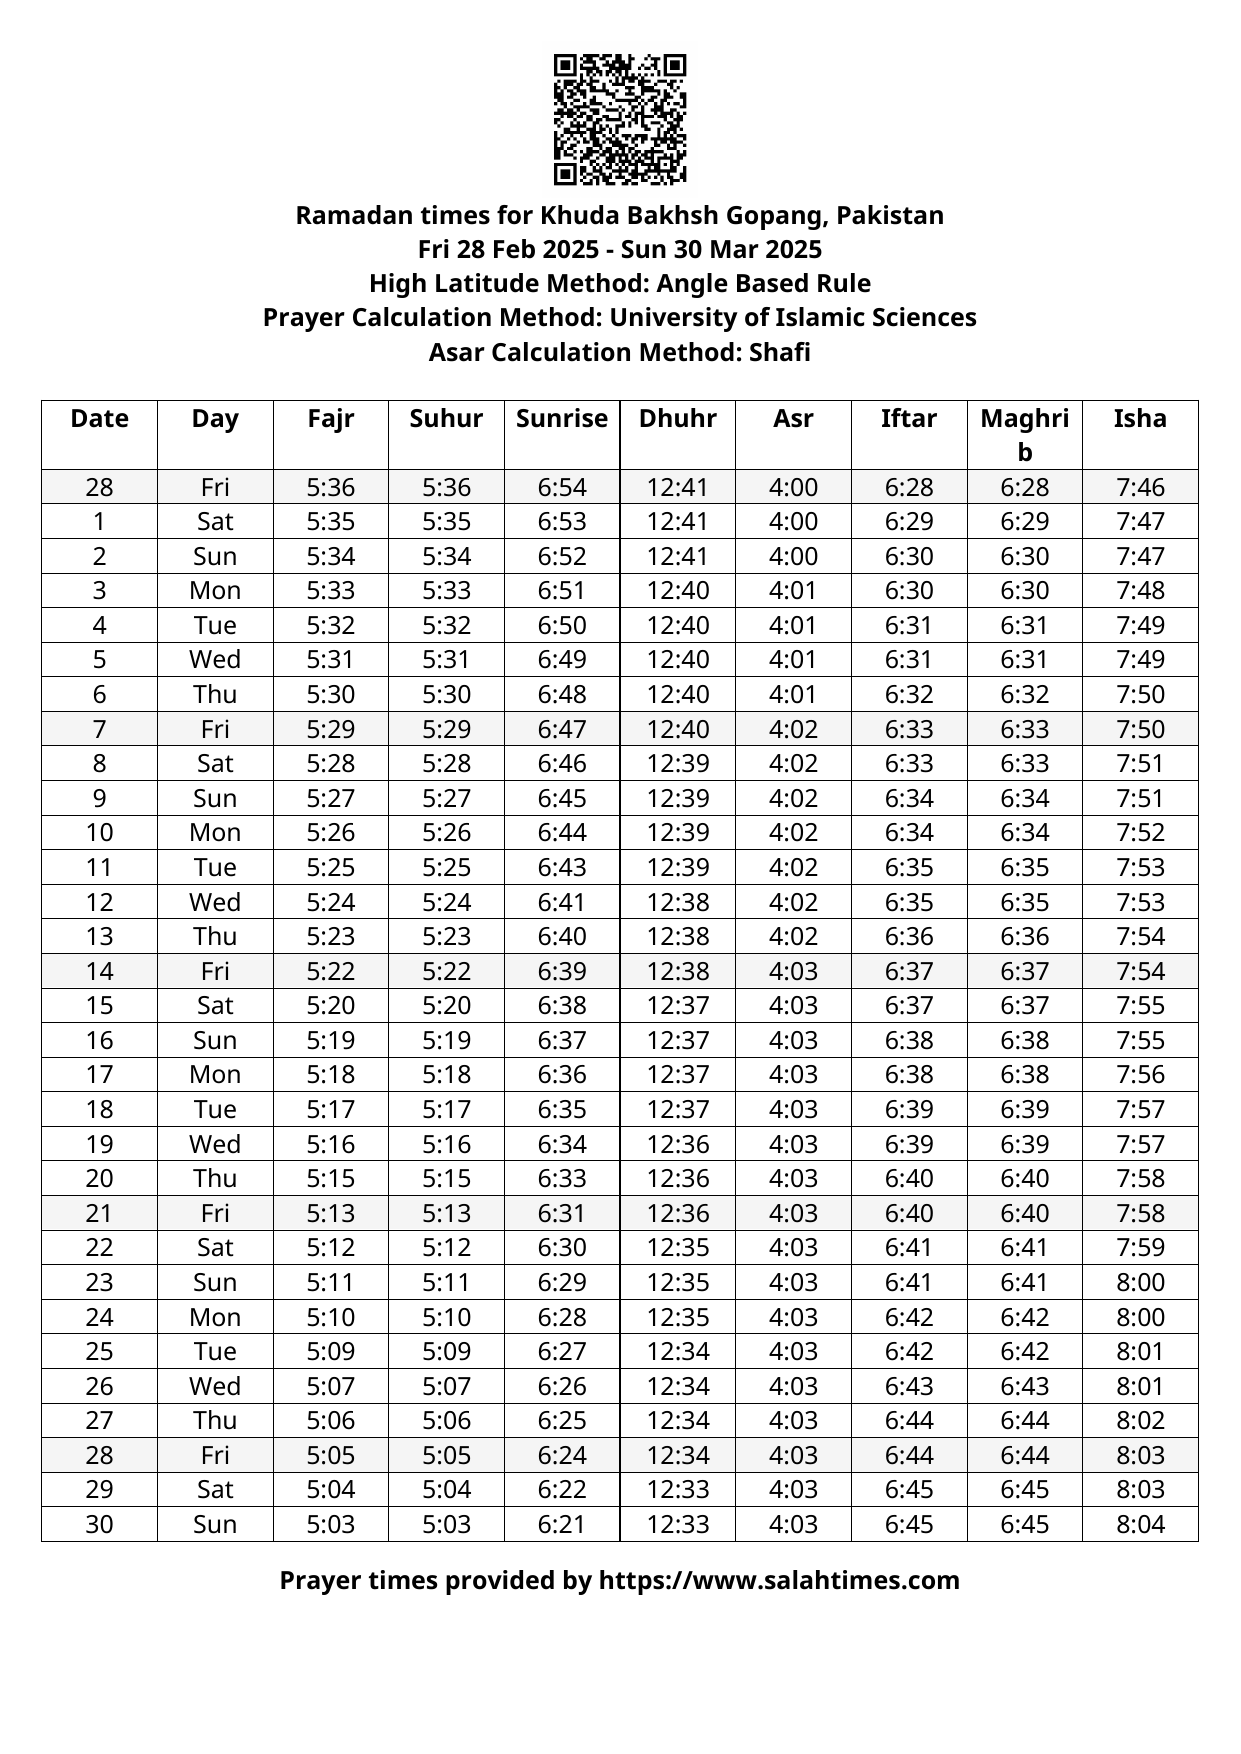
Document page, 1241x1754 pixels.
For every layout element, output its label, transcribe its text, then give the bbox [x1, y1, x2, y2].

table_cell 4:03 [736, 1161, 851, 1195]
table_cell 8 [42, 746, 157, 780]
table_cell 5:30 [389, 677, 504, 711]
table_cell 6:34 [852, 781, 967, 814]
table_cell 7:47 [1083, 504, 1198, 538]
table_cell 6:42 [852, 1334, 967, 1368]
table_cell 7:46 [1083, 470, 1198, 503]
table_cell 22 [42, 1231, 157, 1264]
table_cell 12:35 [621, 1265, 735, 1299]
table_cell 4:00 [736, 470, 851, 503]
table_cell 6:44 [968, 1438, 1082, 1472]
table_cell 7:50 [1083, 712, 1198, 745]
table_header Day [158, 401, 273, 469]
table_cell 10 [42, 816, 157, 849]
table_cell 6:35 [852, 885, 967, 918]
table_cell 12:37 [621, 1092, 735, 1126]
table_cell Fri [158, 954, 273, 987]
table_cell 8:01 [1083, 1334, 1198, 1368]
table_cell Sat [158, 504, 273, 538]
table_header Fajr [274, 401, 388, 469]
table_cell 4:01 [736, 574, 851, 607]
table_cell 5:28 [274, 746, 388, 780]
table_cell 4:02 [736, 746, 851, 780]
table_cell 5:16 [389, 1127, 504, 1160]
table_cell 11 [42, 850, 157, 884]
table_cell 6:39 [968, 1127, 1082, 1160]
table_cell 6:26 [505, 1369, 619, 1402]
table_cell 6:45 [505, 781, 619, 814]
table_cell 4 [42, 608, 157, 642]
table_cell 6:28 [505, 1300, 619, 1333]
table_cell 8:03 [1083, 1438, 1198, 1472]
table_cell 12:34 [621, 1404, 735, 1437]
table_cell 5:06 [389, 1404, 504, 1437]
table_cell 6:38 [852, 1058, 967, 1091]
table_cell 6:51 [505, 574, 619, 607]
table_cell 4:00 [736, 539, 851, 572]
table_cell 12:39 [621, 816, 735, 849]
table_cell 7:53 [1083, 850, 1198, 884]
table_cell 21 [42, 1196, 157, 1229]
table_cell 5:25 [389, 850, 504, 884]
table_cell 5:15 [274, 1161, 388, 1195]
table_cell 7:48 [1083, 574, 1198, 607]
table_cell 6:28 [852, 470, 967, 503]
table_cell 6:37 [968, 954, 1082, 987]
table_cell 6:21 [505, 1507, 619, 1541]
table_cell Mon [158, 1058, 273, 1091]
table_cell 5:31 [274, 643, 388, 676]
table_cell 6:41 [852, 1231, 967, 1264]
table_cell 5:36 [274, 470, 388, 503]
table_cell 12:40 [621, 608, 735, 642]
table_cell 7:57 [1083, 1127, 1198, 1160]
table_cell 6:30 [505, 1231, 619, 1264]
table_cell Sat [158, 1231, 273, 1264]
table_cell 6:36 [968, 919, 1082, 953]
table_cell 7:57 [1083, 1092, 1198, 1126]
table_cell Thu [158, 1161, 273, 1195]
table_cell 4:02 [736, 919, 851, 953]
table_cell 6:42 [852, 1300, 967, 1333]
table_cell 6:28 [968, 470, 1082, 503]
table_cell 6:29 [505, 1265, 619, 1299]
table_cell 12:35 [621, 1231, 735, 1264]
table_cell 4:03 [736, 1265, 851, 1299]
table_cell 4:03 [736, 1300, 851, 1333]
table_cell Sun [158, 1023, 273, 1057]
table_cell 4:02 [736, 885, 851, 918]
table_cell 7:49 [1083, 643, 1198, 676]
table_cell 4:03 [736, 954, 851, 987]
table_cell 8:00 [1083, 1300, 1198, 1333]
table_cell Sun [158, 1507, 273, 1541]
table_cell 6:24 [505, 1438, 619, 1472]
table_cell 6:29 [968, 504, 1082, 538]
table_cell 6:30 [852, 574, 967, 607]
table_cell 5:04 [389, 1473, 504, 1506]
table_cell 6:29 [852, 504, 967, 538]
table_cell 6:34 [852, 816, 967, 849]
table_cell 6:32 [968, 677, 1082, 711]
table_cell 8:03 [1083, 1473, 1198, 1506]
table_cell 5:25 [274, 850, 388, 884]
table_cell 12:39 [621, 850, 735, 884]
table_cell 5:23 [274, 919, 388, 953]
table_cell 5:05 [389, 1438, 504, 1472]
text Prayer Calculation Method: University of Islamic Sciences [42, 300, 1198, 334]
table_cell 5:34 [274, 539, 388, 572]
table_cell 5:23 [389, 919, 504, 953]
table_cell 8:02 [1083, 1404, 1198, 1437]
table_cell 16 [42, 1023, 157, 1057]
table_cell 6:44 [852, 1404, 967, 1437]
table_cell 6:38 [968, 1058, 1082, 1091]
table_cell 6:33 [505, 1161, 619, 1195]
table_cell Mon [158, 816, 273, 849]
table_cell Sun [158, 539, 273, 572]
table_cell 12:41 [621, 539, 735, 572]
table_cell 6:34 [968, 816, 1082, 849]
table_cell 17 [42, 1058, 157, 1091]
table_cell 6:48 [505, 677, 619, 711]
table_cell 12:36 [621, 1127, 735, 1160]
table_cell 6:42 [968, 1300, 1082, 1333]
table_cell 6:40 [852, 1161, 967, 1195]
table_cell 5:11 [389, 1265, 504, 1299]
table_cell 4:03 [736, 1507, 851, 1541]
table_cell 5:11 [274, 1265, 388, 1299]
table_cell 4:03 [736, 1092, 851, 1126]
table_cell 6:40 [968, 1196, 1082, 1229]
table_cell 6:30 [968, 574, 1082, 607]
table_cell 7:53 [1083, 885, 1198, 918]
table_cell 23 [42, 1265, 157, 1299]
table_cell 6:35 [968, 885, 1082, 918]
table_cell 4:03 [736, 1058, 851, 1091]
table_cell 5:04 [274, 1473, 388, 1506]
table_cell 5:10 [389, 1300, 504, 1333]
table_cell 4:03 [736, 1404, 851, 1437]
table_cell 5:33 [274, 574, 388, 607]
table_cell 12:40 [621, 677, 735, 711]
table_cell 6:37 [852, 954, 967, 987]
table_cell 12 [42, 885, 157, 918]
table_cell 6:30 [968, 539, 1082, 572]
table_cell 6:43 [505, 850, 619, 884]
table_cell 8:01 [1083, 1369, 1198, 1402]
table_cell 6:39 [852, 1127, 967, 1160]
table_cell 5:24 [389, 885, 504, 918]
table_cell 5:12 [274, 1231, 388, 1264]
table_cell 6:33 [968, 746, 1082, 780]
table_cell 1 [42, 504, 157, 538]
table_cell 5:26 [274, 816, 388, 849]
table_cell 6:44 [505, 816, 619, 849]
table_cell 6:45 [852, 1473, 967, 1506]
table_cell 12:33 [621, 1473, 735, 1506]
table_cell 7:59 [1083, 1231, 1198, 1264]
table_cell 12:34 [621, 1334, 735, 1368]
table_cell 4:01 [736, 643, 851, 676]
table_cell 6:46 [505, 746, 619, 780]
table_cell 5:36 [389, 470, 504, 503]
table_cell 5:06 [274, 1404, 388, 1437]
text Asar Calculation Method: Shafi [42, 334, 1198, 368]
table_cell 5:03 [274, 1507, 388, 1541]
table_cell 6:50 [505, 608, 619, 642]
table_cell 6:41 [968, 1231, 1082, 1264]
table_cell 5:32 [389, 608, 504, 642]
table_cell 6:39 [968, 1092, 1082, 1126]
table_cell 2 [42, 539, 157, 572]
table_cell 5:27 [389, 781, 504, 814]
table_cell Tue [158, 1092, 273, 1126]
table_cell 4:03 [736, 1473, 851, 1506]
table_cell 5:30 [274, 677, 388, 711]
table_cell 5:09 [274, 1334, 388, 1368]
table_cell 6:38 [968, 1023, 1082, 1057]
table_header Isha [1083, 401, 1198, 469]
table_cell 6:32 [852, 677, 967, 711]
table_cell 19 [42, 1127, 157, 1160]
table_cell Wed [158, 1369, 273, 1402]
table_cell 6:38 [505, 989, 619, 1022]
table_cell 6:44 [968, 1404, 1082, 1437]
table_cell 6:37 [505, 1023, 619, 1057]
table_cell 5:13 [274, 1196, 388, 1229]
table_cell Fri [158, 712, 273, 745]
table_cell 5:19 [274, 1023, 388, 1057]
table_header Sunrise [505, 401, 619, 469]
table_cell 7:55 [1083, 989, 1198, 1022]
table_header Maghrib [968, 401, 1082, 469]
table_cell Sat [158, 746, 273, 780]
table_cell 6:49 [505, 643, 619, 676]
table_cell 6:54 [505, 470, 619, 503]
table_cell 12:39 [621, 781, 735, 814]
table_cell 6:37 [852, 989, 967, 1022]
table_cell 5:07 [274, 1369, 388, 1402]
table_cell Sat [158, 989, 273, 1022]
table_cell 7:55 [1083, 1023, 1198, 1057]
table_cell 6:34 [505, 1127, 619, 1160]
table_cell 6:38 [852, 1023, 967, 1057]
table_cell 5:26 [389, 816, 504, 849]
table_cell 12:37 [621, 1023, 735, 1057]
table_cell 5:10 [274, 1300, 388, 1333]
table_cell 5:15 [389, 1161, 504, 1195]
table_cell Wed [158, 1127, 273, 1160]
table_cell 28 [42, 1438, 157, 1472]
table_cell 12:37 [621, 989, 735, 1022]
table_cell 5:35 [389, 504, 504, 538]
table_cell 5:20 [274, 989, 388, 1022]
table_cell 4:03 [736, 1334, 851, 1368]
table_cell 4:02 [736, 850, 851, 884]
table_cell 6:43 [852, 1369, 967, 1402]
table_cell 12:37 [621, 1058, 735, 1091]
table_cell 6:47 [505, 712, 619, 745]
table_cell 6:30 [852, 539, 967, 572]
table_cell 12:38 [621, 885, 735, 918]
table_cell 6:31 [505, 1196, 619, 1229]
table_cell 26 [42, 1369, 157, 1402]
table_cell 6:36 [852, 919, 967, 953]
table_cell 5:20 [389, 989, 504, 1022]
text Prayer times provided by https://www.salahtimes.com [42, 1563, 1198, 1597]
table_cell 6:31 [968, 608, 1082, 642]
table_cell 7:47 [1083, 539, 1198, 572]
table_cell 4:03 [736, 989, 851, 1022]
table_cell 4:03 [736, 1023, 851, 1057]
table_cell 6:44 [852, 1438, 967, 1472]
table_cell 6:31 [852, 643, 967, 676]
table_cell 7:51 [1083, 781, 1198, 814]
table_cell 6 [42, 677, 157, 711]
table_cell 7:54 [1083, 919, 1198, 953]
table_cell 4:01 [736, 608, 851, 642]
table_cell 7:49 [1083, 608, 1198, 642]
table_cell 5:28 [389, 746, 504, 780]
table_cell 14 [42, 954, 157, 987]
table_cell 25 [42, 1334, 157, 1368]
table_cell 6:27 [505, 1334, 619, 1368]
table_cell 30 [42, 1507, 157, 1541]
table_cell 6:25 [505, 1404, 619, 1437]
table_cell 12:36 [621, 1196, 735, 1229]
table_cell 4:03 [736, 1231, 851, 1264]
table_cell 12:41 [621, 470, 735, 503]
table_cell 5:03 [389, 1507, 504, 1541]
table_cell Fri [158, 1438, 273, 1472]
table_cell Thu [158, 1404, 273, 1437]
table_cell 5:07 [389, 1369, 504, 1402]
table_cell Sun [158, 781, 273, 814]
table_cell 15 [42, 989, 157, 1022]
table_cell 12:36 [621, 1161, 735, 1195]
table_cell 6:34 [968, 781, 1082, 814]
table_cell Mon [158, 1300, 273, 1333]
table_cell 6:36 [505, 1058, 619, 1091]
table_cell 9 [42, 781, 157, 814]
table_cell 5:05 [274, 1438, 388, 1472]
table_cell 7:50 [1083, 677, 1198, 711]
table_cell Tue [158, 850, 273, 884]
table_cell 12:40 [621, 574, 735, 607]
table_cell 12:38 [621, 919, 735, 953]
table_cell 7:52 [1083, 816, 1198, 849]
text Fri 28 Feb 2025 - Sun 30 Mar 2025 [42, 232, 1198, 266]
table_cell Thu [158, 677, 273, 711]
table_cell 12:34 [621, 1438, 735, 1472]
table_cell Tue [158, 608, 273, 642]
table_cell 5:18 [274, 1058, 388, 1091]
table_cell 6:31 [852, 608, 967, 642]
table_cell 6:33 [852, 712, 967, 745]
table_cell 6:41 [505, 885, 619, 918]
table_cell 5:16 [274, 1127, 388, 1160]
table_cell 6:41 [852, 1265, 967, 1299]
table_cell 5:33 [389, 574, 504, 607]
table_cell 12:38 [621, 954, 735, 987]
table_cell 6:42 [968, 1334, 1082, 1368]
table_cell 5 [42, 643, 157, 676]
table_cell 4:03 [736, 1438, 851, 1472]
table_cell 28 [42, 470, 157, 503]
table_cell 5:22 [274, 954, 388, 987]
table_cell 6:37 [968, 989, 1082, 1022]
table_cell 13 [42, 919, 157, 953]
table_cell 6:41 [968, 1265, 1082, 1299]
table_cell 6:35 [505, 1092, 619, 1126]
table_cell 6:40 [505, 919, 619, 953]
table_cell Fri [158, 470, 273, 503]
table_cell 6:43 [968, 1369, 1082, 1402]
table_cell 6:40 [852, 1196, 967, 1229]
table_cell Wed [158, 643, 273, 676]
table_cell 5:12 [389, 1231, 504, 1264]
table_cell Sun [158, 1265, 273, 1299]
table_cell Fri [158, 1196, 273, 1229]
table_cell 7:58 [1083, 1161, 1198, 1195]
table_header Asr [736, 401, 851, 469]
table_cell 12:34 [621, 1369, 735, 1402]
table_cell 7:58 [1083, 1196, 1198, 1229]
table_cell 5:32 [274, 608, 388, 642]
table_cell 5:13 [389, 1196, 504, 1229]
table_cell 5:35 [274, 504, 388, 538]
table_cell 4:03 [736, 1196, 851, 1229]
table_cell Wed [158, 885, 273, 918]
table_cell 5:19 [389, 1023, 504, 1057]
table_cell 6:39 [852, 1092, 967, 1126]
table_cell 4:02 [736, 712, 851, 745]
picture [542, 41, 699, 198]
table_cell 5:34 [389, 539, 504, 572]
table_cell 6:33 [852, 746, 967, 780]
table_cell 8:04 [1083, 1507, 1198, 1541]
table_cell 4:00 [736, 504, 851, 538]
table_cell 7:51 [1083, 746, 1198, 780]
table_cell 6:52 [505, 539, 619, 572]
table_cell 6:31 [968, 643, 1082, 676]
table_cell 6:40 [968, 1161, 1082, 1195]
table_cell 5:24 [274, 885, 388, 918]
table_cell 6:53 [505, 504, 619, 538]
table_header Iftar [852, 401, 967, 469]
table_cell 4:03 [736, 1369, 851, 1402]
table_cell 5:29 [389, 712, 504, 745]
table_header Date [42, 401, 157, 469]
table_cell 4:02 [736, 816, 851, 849]
table_cell Thu [158, 919, 273, 953]
table_cell 5:09 [389, 1334, 504, 1368]
table_cell 6:45 [968, 1507, 1082, 1541]
table_cell 4:01 [736, 677, 851, 711]
table_cell 6:22 [505, 1473, 619, 1506]
table_cell 5:22 [389, 954, 504, 987]
table_cell 5:31 [389, 643, 504, 676]
table_cell 20 [42, 1161, 157, 1195]
table_cell 27 [42, 1404, 157, 1437]
table_cell 6:45 [852, 1507, 967, 1541]
table_cell 18 [42, 1092, 157, 1126]
table_cell 29 [42, 1473, 157, 1506]
table_cell 5:18 [389, 1058, 504, 1091]
table_cell 12:33 [621, 1507, 735, 1541]
table_cell 5:29 [274, 712, 388, 745]
table_cell Mon [158, 574, 273, 607]
table_cell 5:17 [274, 1092, 388, 1126]
table_cell 12:39 [621, 746, 735, 780]
table_cell 7:54 [1083, 954, 1198, 987]
table_cell 5:17 [389, 1092, 504, 1126]
table_cell 24 [42, 1300, 157, 1333]
table_cell 6:39 [505, 954, 619, 987]
table_cell Tue [158, 1334, 273, 1368]
table_cell 6:45 [968, 1473, 1082, 1506]
table_cell 3 [42, 574, 157, 607]
table_cell 6:33 [968, 712, 1082, 745]
table_cell Sat [158, 1473, 273, 1506]
text High Latitude Method: Angle Based Rule [42, 266, 1198, 300]
table_cell 5:27 [274, 781, 388, 814]
table_cell 4:03 [736, 1127, 851, 1160]
table_header Suhur [389, 401, 504, 469]
text Ramadan times for Khuda Bakhsh Gopang, Pakistan [42, 198, 1198, 232]
table_cell 7 [42, 712, 157, 745]
table_cell 7:56 [1083, 1058, 1198, 1091]
table_cell 12:35 [621, 1300, 735, 1333]
table_cell 12:40 [621, 712, 735, 745]
table_cell 6:35 [852, 850, 967, 884]
table_cell 8:00 [1083, 1265, 1198, 1299]
table_cell 6:35 [968, 850, 1082, 884]
table_cell 12:40 [621, 643, 735, 676]
table_cell 4:02 [736, 781, 851, 814]
table_cell 12:41 [621, 504, 735, 538]
table_header Dhuhr [621, 401, 735, 469]
